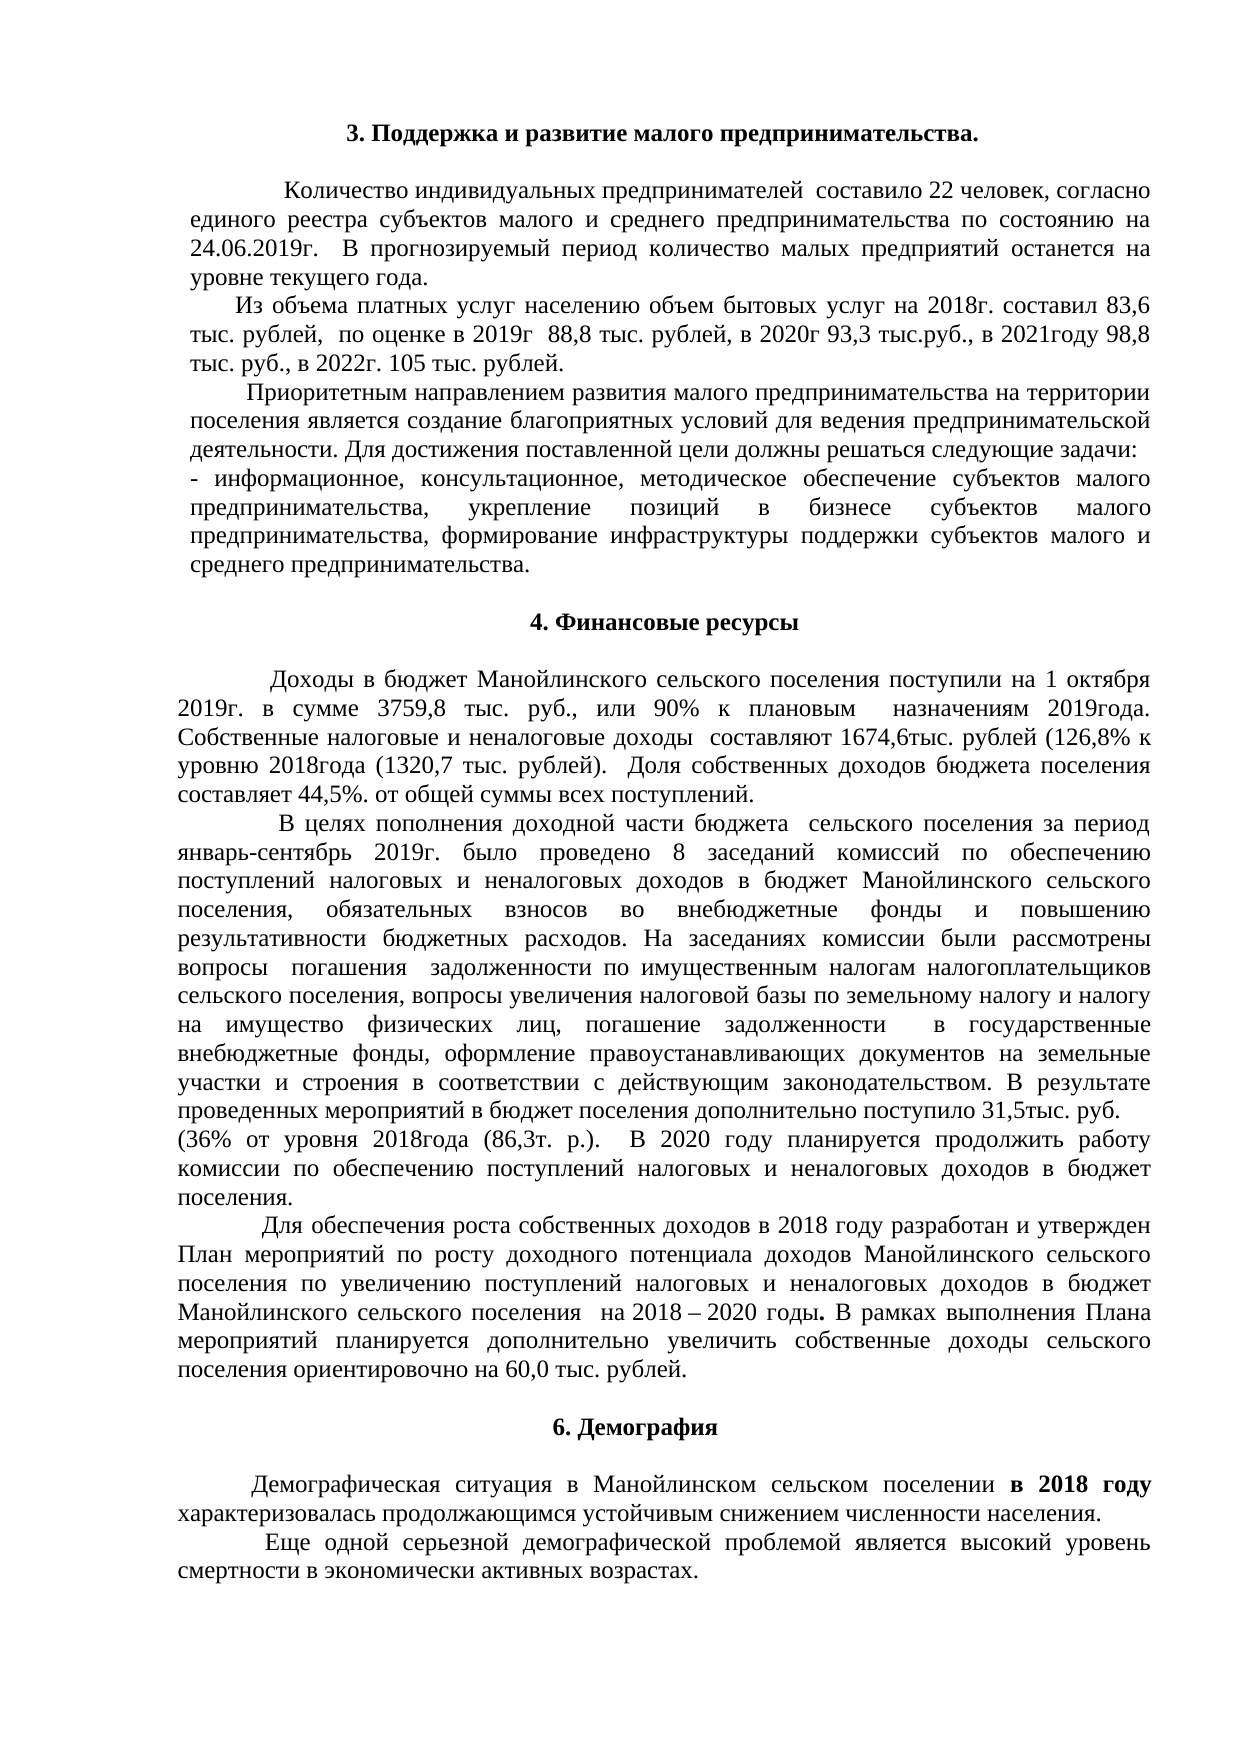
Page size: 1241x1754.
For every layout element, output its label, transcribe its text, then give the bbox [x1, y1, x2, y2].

text 6. Демография [177, 1412, 1152, 1441]
text В целях пополнения доходной части бюджета сельского поселения за период январь-сентябрь 2019г. было проведено 8 заседаний комиссий по обеспечению поступлений налоговых и неналоговых доходов в бюджет Манойлинского сельского поселения, обязательных взносов во внебюджетные фонды и повышению результативности бюджетных расходов. На заседаниях комиссии были рассмотрены вопросы погашения задолженности по имущественным налогам налогоплательщиков сельского поселения, вопросы увеличения налоговой базы по земельному налогу и налогу на имущество физических лиц, погашение задолженности в государственные внебюджетные фонды, оформление правоустанавливающих документов на земельные участки и строения в соответствии с действующим законодательством. В результате проведенных мероприятий в бюджет поселения дополнительно поступило 31,5тыс. руб. [177, 808, 1152, 1124]
text (36% от уровня 2018года (86,3т. р.). В 2020 году планируется продолжить работу комиссии по обеспечению поступлений налоговых и неналоговых доходов в бюджет поселения. [177, 1124, 1152, 1211]
text Еще одной серьезной демографической проблемой является высокий уровень смертности в экономически активных возрастах. [177, 1527, 1152, 1584]
text Демографическая ситуация в Манойлинском сельском поселении в 2018 году характеризовалась продолжающимся устойчивым снижением численности населения. [177, 1469, 1152, 1527]
text 4. Финансовые ресурсы [177, 607, 1152, 636]
text - информационное, консультационное, методическое обеспечение субъектов малого предпринимательства, укрепление позиций в бизнесе субъектов малого предпринимательства, формирование инфраструктуры поддержки субъектов малого и среднего предпринимательства. [190, 463, 1152, 578]
text Доходы в бюджет Манойлинского сельского поселения поступили на 1 октября 2019г. в сумме 3759,8 тыс. руб., или 90% к плановым назначениям 2019года. Собственные налоговые и неналоговые доходы составляют 1674,6тыс. рублей (126,8% к уровню 2018года (1320,7 тыс. рублей). Доля собственных доходов бюджета поселения составляет 44,5%. от общей суммы всех поступлений. [177, 664, 1152, 808]
text Из объема платных услуг населению объем бытовых услуг на 2018г. составил 83,6 тыс. рублей, по оценке в 2019г 88,8 тыс. рублей, в 2020г 93,3 тыс.руб., в 2021году 98,8 тыс. руб., в 2022г. 105 тыс. рублей. [190, 291, 1152, 377]
text 3. Поддержка и развитие малого предпринимательства. [177, 118, 1152, 147]
text Приоритетным направлением развития малого предпринимательства на территории поселения является создание благоприятных условий для ведения предпринимательской деятельности. Для достижения поставленной цели должны решаться следующие задачи: [190, 377, 1152, 463]
text Количество индивидуальных предпринимателей составило 22 человек, согласно единого реестра субъектов малого и среднего предпринимательства по состоянию на 24.06.2019г. В прогнозируемый период количество малых предприятий останется на уровне текущего года. [190, 176, 1152, 291]
text Для обеспечения роста собственных доходов в 2018 году разработан и утвержден План мероприятий по росту доходного потенциала доходов Манойлинского сельского поселения по увеличению поступлений налоговых и неналоговых доходов в бюджет Манойлинского сельского поселения на 2018 – 2020 годы. В рамках выполнения Плана мероприятий планируется дополнительно увеличить собственные доходы сельского поселения ориентировочно на 60,0 тыс. рублей. [177, 1211, 1152, 1383]
